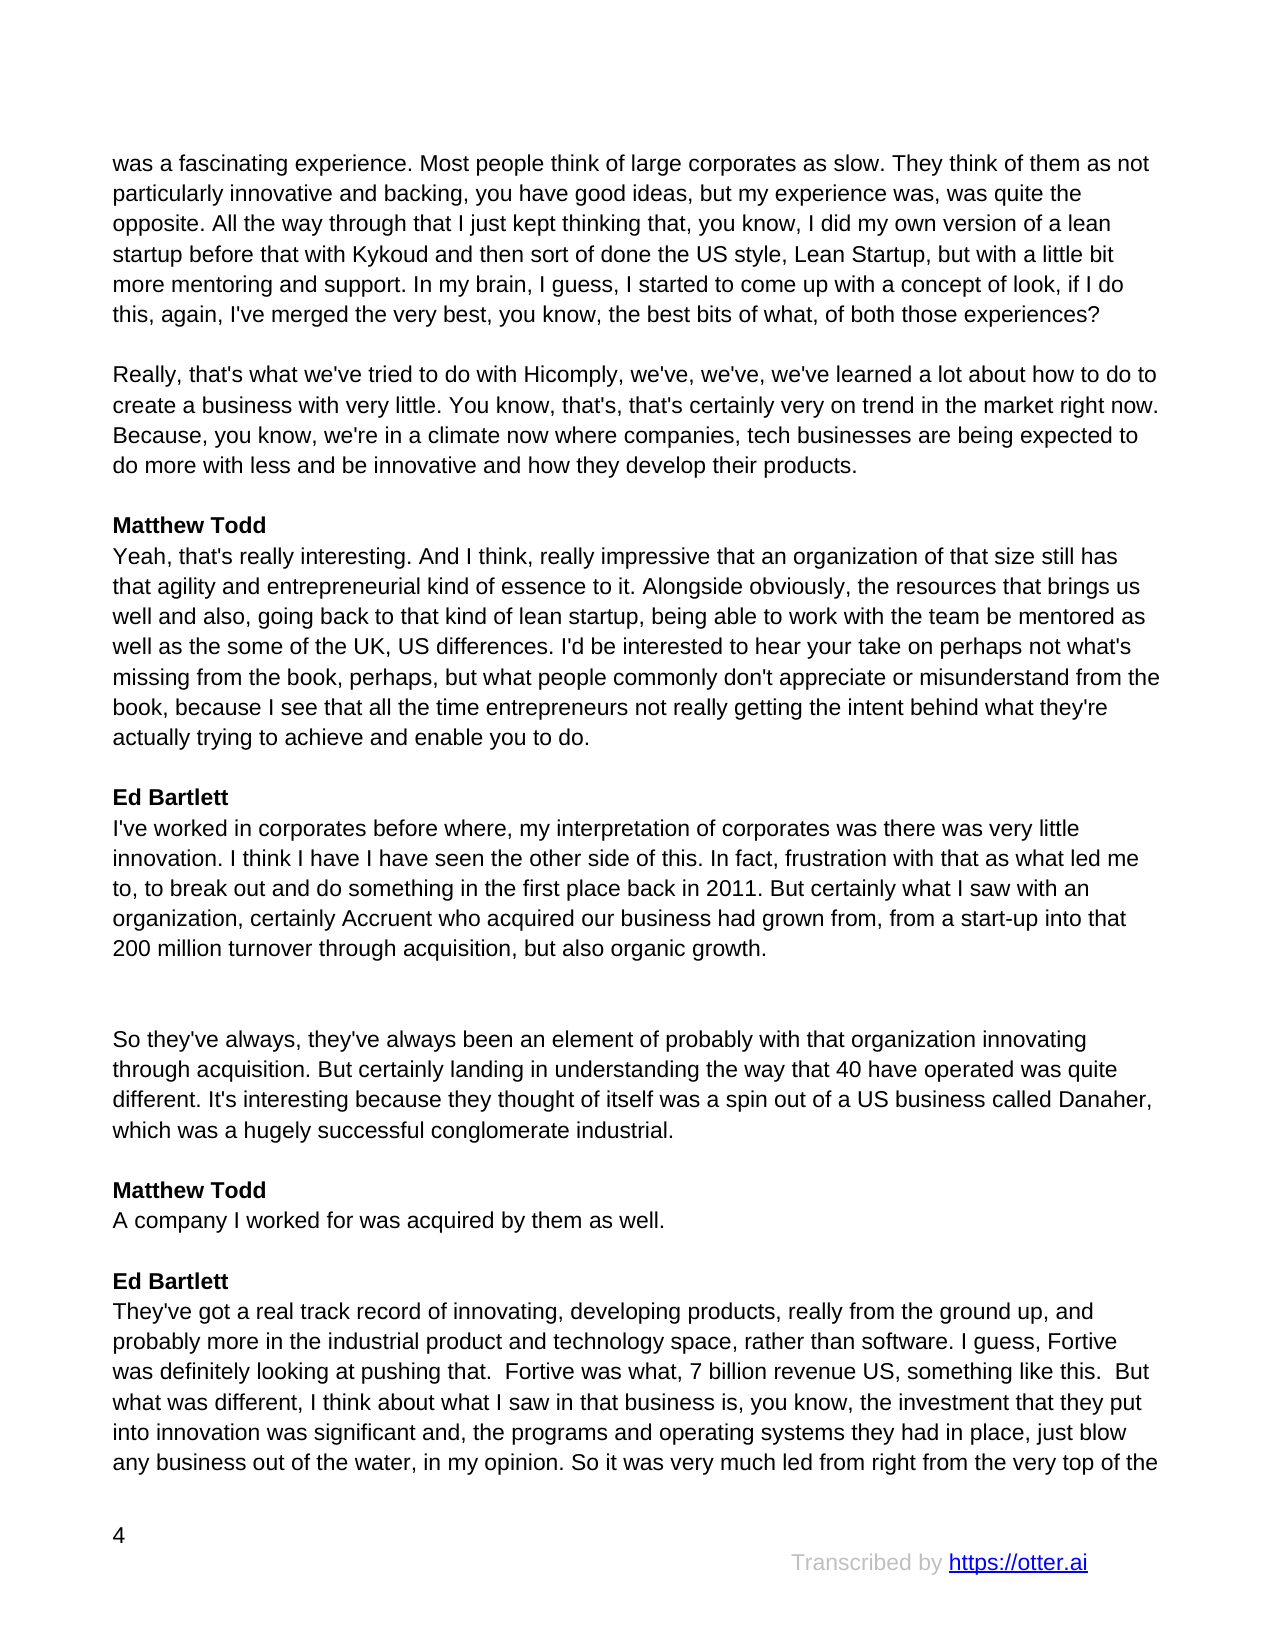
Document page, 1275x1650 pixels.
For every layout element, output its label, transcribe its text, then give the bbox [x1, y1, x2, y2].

text Yeah, that's really interesting. And I think, really impressive that an organization of that size still has that agility and entrepreneurial kind of essence to it. Alongside obviously, the resources that brings us well and also, going back to that kind of lean startup, being able to work with the team be mentored as well as the some of the UK, US differences. I'd be interested to hear your take on perhaps not what's missing from the book, perhaps, but what people commonly don't appreciate or misunderstand from the book, because I see that all the time entrepreneurs not really getting the intent behind what they're actually trying to achieve and enable you to do. [112, 543, 1162, 750]
text Ed Bartlett [112, 784, 1162, 811]
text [112, 1298, 1162, 1475]
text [112, 150, 1162, 327]
text Matthew Todd [112, 512, 1162, 539]
text I've worked in corporates before where, my interpretation of corporates was there was very little innovation. I think I have I have seen the other side of this. In fact, frustration with that as what led me to, to break out and do something in the first place back in 2011. But certainly what I saw with an organization, certainly Accruent who acquired our business had grown from, from a start-up into that 200 million turnover through acquisition, but also organic growth. [112, 814, 1162, 962]
text Really, that's what we've tried to do with Hicomply, we've, we've, we've learned a lot about how to do to create a business with very little. You know, that's, that's certainly very on trend in the market right now. Because, you know, we're in a climate now where companies, tech businesses are being expected to do more with less and be innovative and how they develop their products. [112, 361, 1162, 478]
text Ed Bartlett [112, 1268, 1162, 1294]
text Matthew Todd [112, 1177, 1162, 1203]
text A company I worked for was acquired by them as well. [112, 1207, 1162, 1234]
text So they've always, they've always been an element of probably with that organization innovating through acquisition. But certainly landing in understanding the way that 40 have operated was quite different. It's interesting because they thought of itself was a spin out of a US business called Danaher, which was a hugely successful conglomerate industrial. [112, 1026, 1162, 1143]
